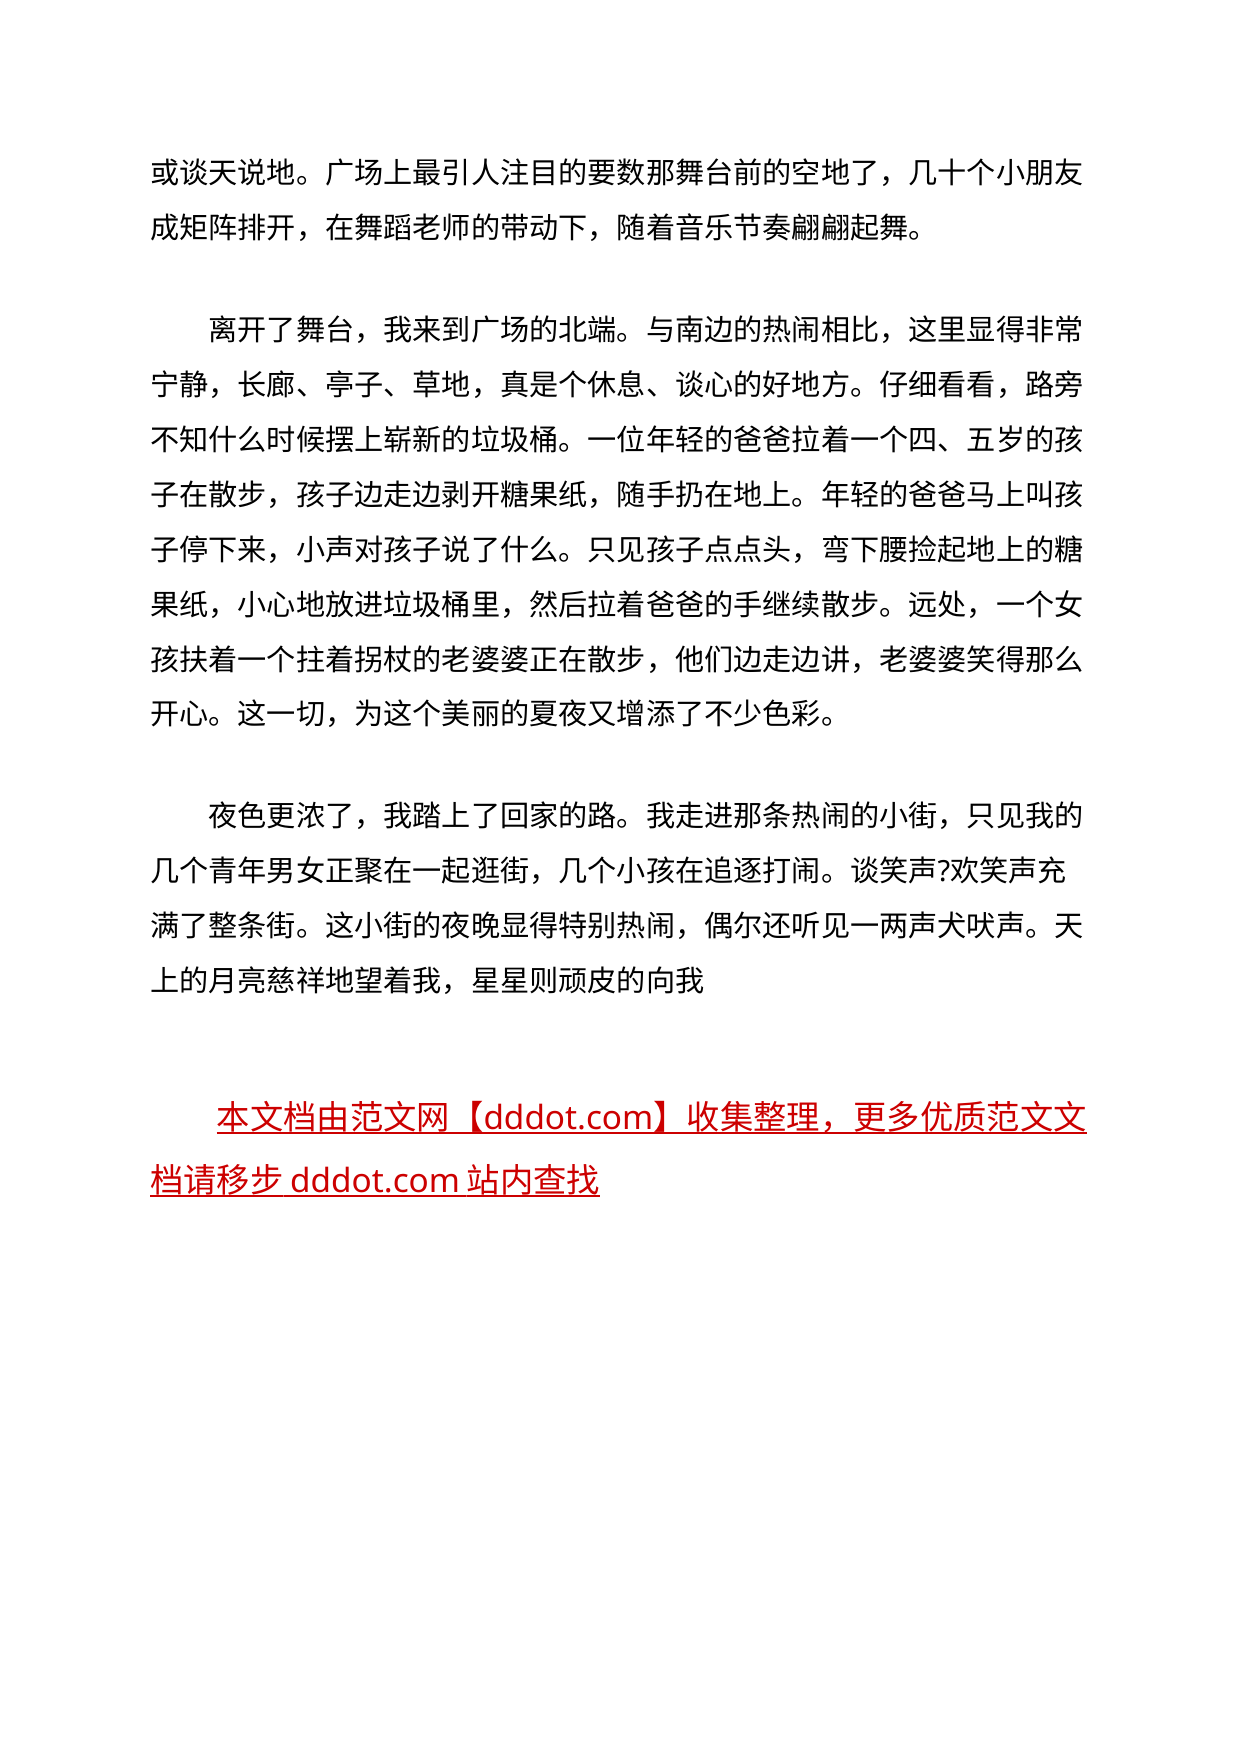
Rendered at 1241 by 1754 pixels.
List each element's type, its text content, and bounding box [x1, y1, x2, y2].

text 离开了舞台，我来到广场的北端。与南边的热闹相比，这里显得非常宁静，长廊、亭子、草地，真是个休息、谈心的好地方。仔细看看，路旁不知什么时候摆上崭新的垃圾桶。一位年轻的爸爸拉着一个四、五岁的孩子在散步，孩子边走边剥开糖果纸，随手扔在地上。年轻的爸爸马上叫孩子停下来，小声对孩子说了什么。只见孩子点点头，弯下腰捡起地上的糖果纸，小心地放进垃圾桶里，然后拉着爸爸的手继续散步。远处，一个女孩扶着一个拄着拐杖的老婆婆正在散步，他们边走边讲，老婆婆笑得那么开心。这一切，为这个美丽的夏夜又增添了不少色彩。 [150, 307, 1090, 733]
text 本文档由范文网【dddot.com】收集整理，更多优质范文文档请移步dddot.com站内查找 [150, 1091, 1090, 1202]
text 夜色更浓了，我踏上了回家的路。我走进那条热闹的小街，只见我的几个青年男女正聚在一起逛街，几个小孩在追逐打闹。谈笑声?欢笑声充满了整条街。这小街的夜晚显得特别热闹，偶尔还听见一两声犬吠声。天上的月亮慈祥地望着我，星星则顽皮的向我 [150, 793, 1090, 1000]
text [150, 150, 1090, 247]
